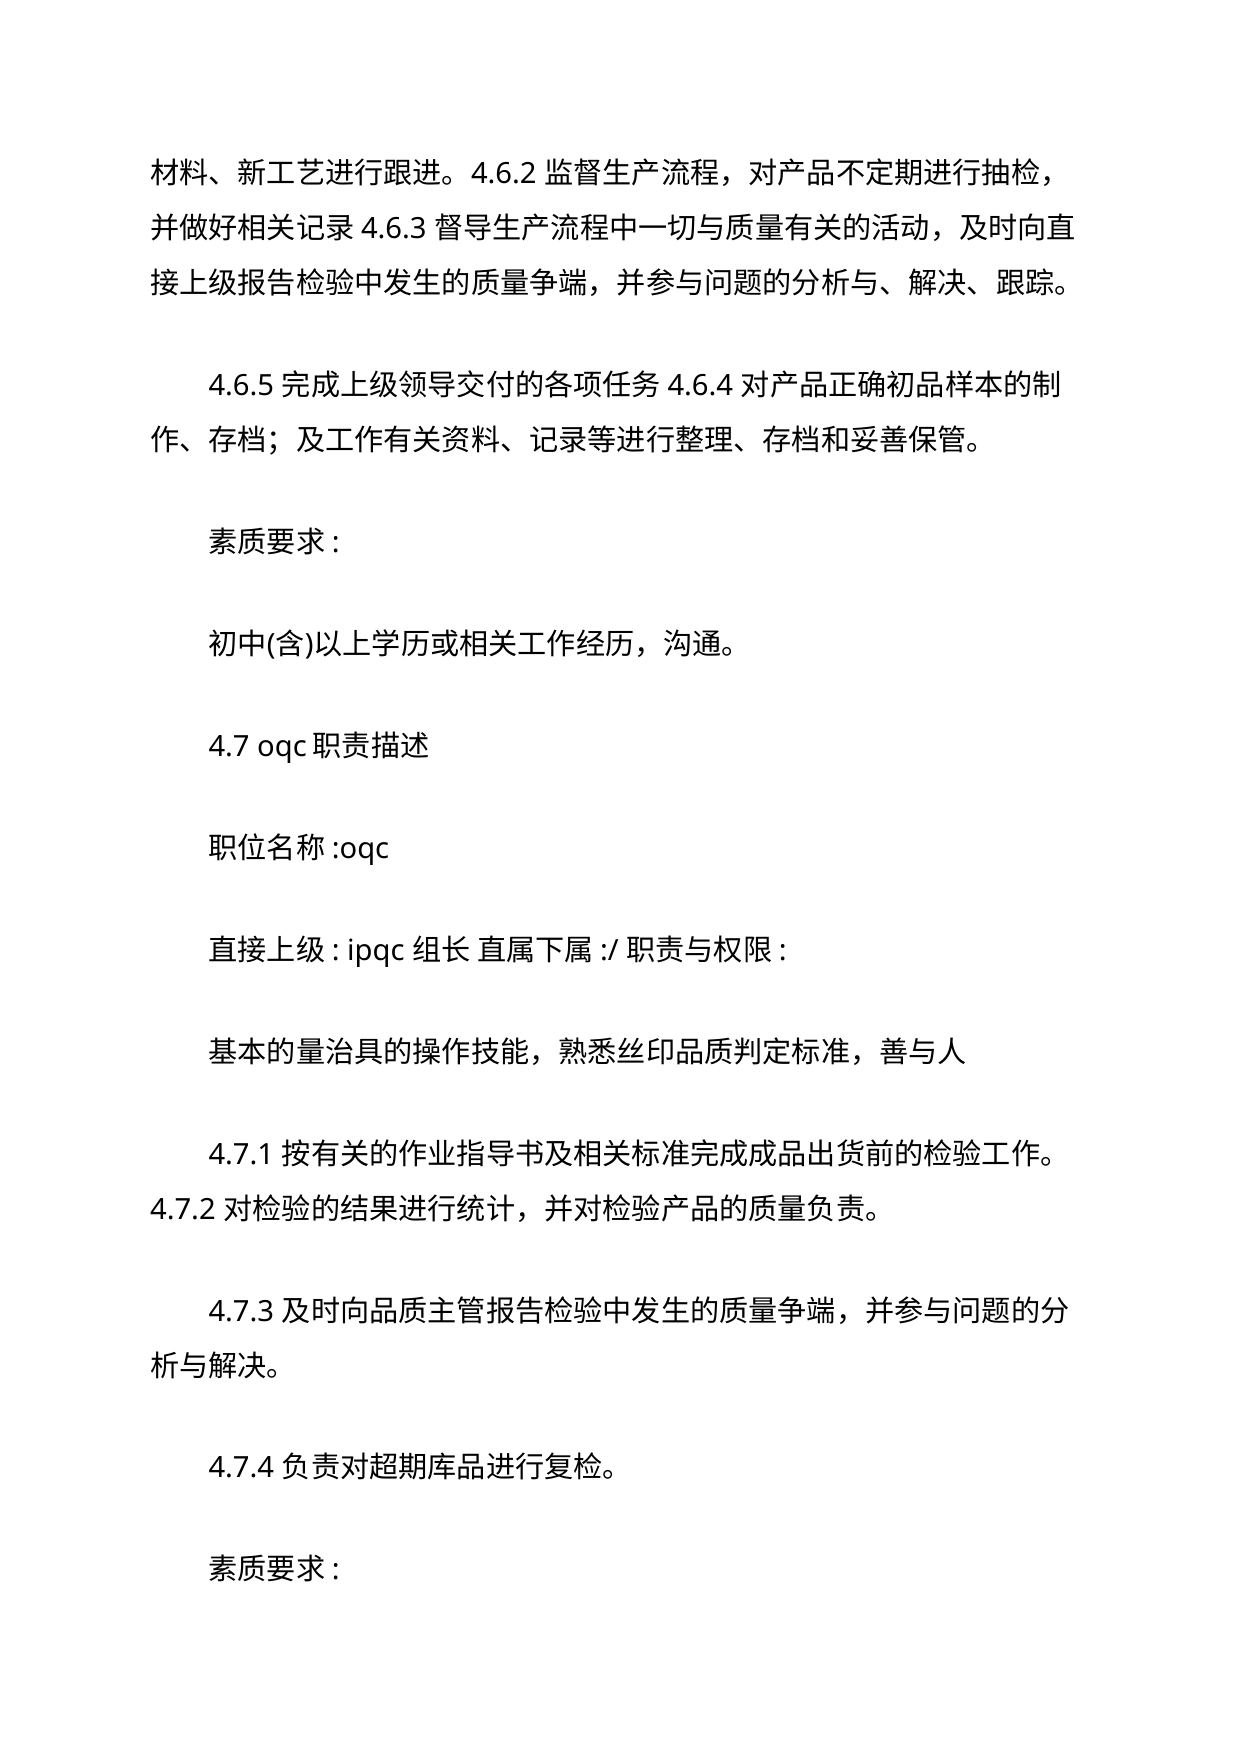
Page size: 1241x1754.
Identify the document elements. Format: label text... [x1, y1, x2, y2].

text 初中(含)以上学历或相关工作经历，沟通。 [150, 621, 1090, 663]
text 4.7.1 按有关的作业指导书及相关标准完成成品出货前的检验工作。4.7.2 对检验的结果进行统计，并对检验产品的质量负责。 [150, 1130, 1090, 1228]
text 基本的量治具的操作技能，熟悉丝印品质判定标准，善与人 [150, 1028, 1090, 1071]
text 职位名称 :oqc [150, 824, 1090, 867]
text 直接上级 : ipqc 组长 直属下属 :/ 职责与权限 : [150, 926, 1090, 969]
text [150, 150, 1090, 302]
text 素质要求 : [150, 518, 1090, 561]
text 4.7 oqc职责描述 [150, 722, 1090, 765]
text 素质要求 : [150, 1546, 1090, 1588]
text 4.7.3 及时向品质主管报告检验中发生的质量争端，并参与问题的分析与解决。 [150, 1287, 1090, 1384]
text 4.6.5 完成上级领导交付的各项任务 4.6.4 对产品正确初品样本的制作、存档；及工作有关资料、记录等进行整理、存档和妥善保管。 [150, 362, 1090, 459]
text 4.7.4 负责对超期库品进行复检。 [150, 1444, 1090, 1486]
